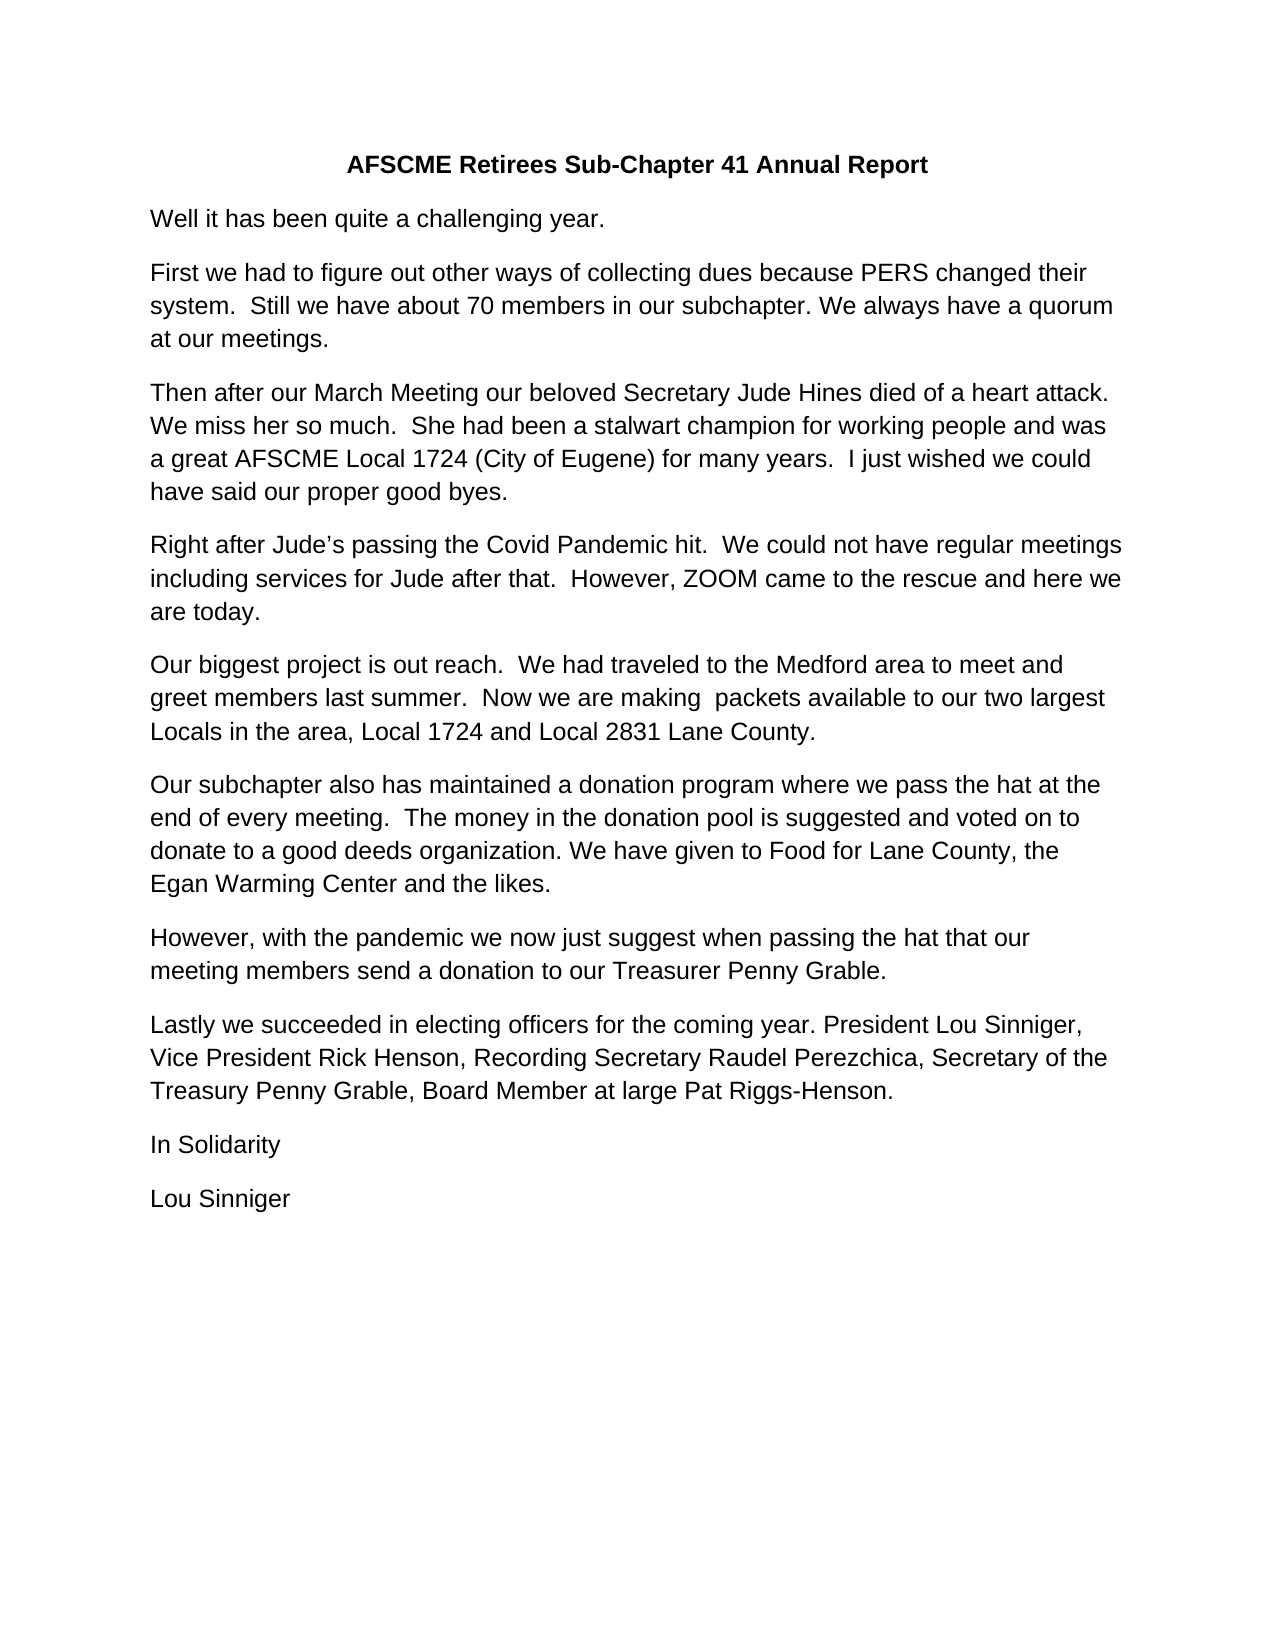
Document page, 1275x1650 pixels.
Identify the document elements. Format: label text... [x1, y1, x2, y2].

text Lou Sinniger [150, 1184, 1125, 1213]
text In Solidarity [150, 1130, 1125, 1159]
text Lastly we succeeded in electing officers for the coming year. President Lou Sinniger, Vice President Rick Henson, Recording Secretary Raudel Perezchica, Secretary of the Treasury Penny Grable, Board Member at large Pat Riggs-Henson. [150, 1010, 1125, 1105]
text Our biggest project is out reach. We had traveled to the Medford area to meet and greet members last summer. Now we are making packets available to our two largest Locals in the area, Local 1724 and Local 2831 Lane County. [150, 650, 1125, 745]
text First we had to figure out other ways of collecting dues because PERS changed their system. Still we have about 70 members in our subchapter. We always have a quorum at our meetings. [150, 258, 1125, 352]
text AFSCME Retirees Sub-Chapter 41 Annual Report [150, 150, 1125, 179]
text Right after Jude’s passing the Covid Pandemic hit. We could not have regular meetings including services for Jude after that. However, ZOOM came to the rescue and here we are today. [150, 531, 1125, 625]
text Well it has been quite a challenging year. [150, 204, 1125, 233]
text Our subchapter also has maintained a donation program where we pass the hat at the end of every meeting. The money in the donation pool is suggested and voted on to donate to a good deeds organization. We have given to Food for Lane County, the Egan Warming Center and the likes. [150, 770, 1125, 898]
text However, with the pandemic we now just suggest when passing the hat that our meeting members send a donation to our Treasurer Penny Grable. [150, 923, 1125, 985]
text Then after our March Meeting our beloved Secretary Jude Hines died of a heart attack. We miss her so much. She had been a stalwart champion for working people and was a great AFSCME Local 1724 (City of Eugene) for many years. I just wished we could have said our proper good byes. [150, 378, 1125, 505]
